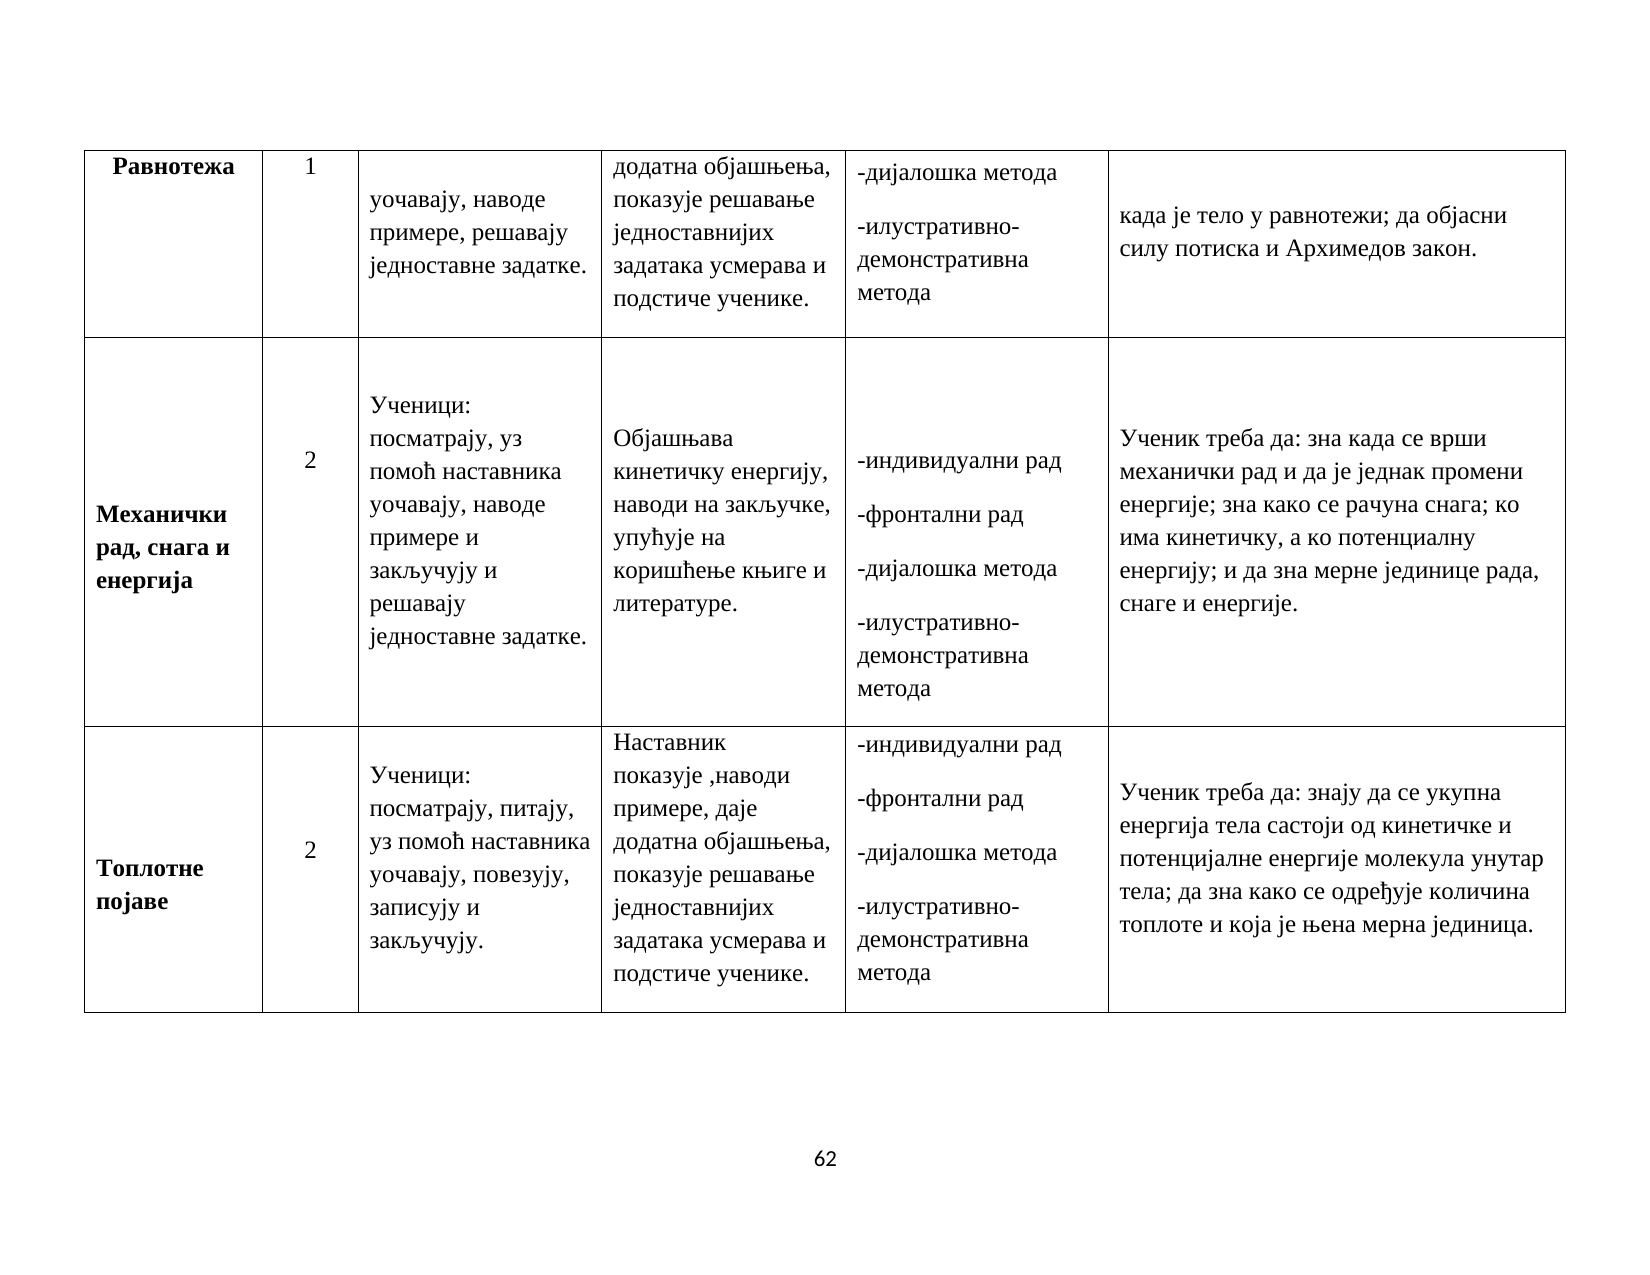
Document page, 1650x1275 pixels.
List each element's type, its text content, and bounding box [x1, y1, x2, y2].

table_cell 2 [263, 338, 358, 726]
table_cell Ученици: посматрају, питају, уз помоћ наставника уочавају, повезују, записују и закључују. [359, 727, 601, 1012]
table_cell Ученик треба да: зна када се врши механички рад и да је једнак промени енергије; зна како се рачуна снага; ко има кинетичку, а ко потенциалну енергију; и да зна мерне јединице рада, снаге и енергије. [1109, 338, 1565, 726]
table_cell 2 [263, 727, 358, 1012]
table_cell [846, 151, 1108, 337]
table_cell -индивидуални рад -фронтални рад -дијалошка метода -илустративно-демонстративна метода [846, 338, 1108, 726]
table_cell Топлотне појаве [85, 727, 262, 1012]
table_cell Механички рад, снага и енергија [85, 338, 262, 726]
table_cell Објашњава кинетичку енергију, наводи на закључке, упућује на коришћење књиге и литературе. [602, 338, 845, 726]
table_cell -индивидуални рад -фронтални рад -дијалошка метода -илустративно-демонстративна метода [846, 727, 1108, 1012]
table_cell Равнотежа [85, 151, 262, 337]
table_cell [359, 151, 601, 337]
table_cell Ученици: посматрају, уз помоћ наставника уочавају, наводе примере и закључују и решавају једноставне задатке. [359, 338, 601, 726]
table_cell Ученик треба да: знају да се укупна енергија тела састоји од кинетичке и потенцијалне енергије молекула унутар тела; да зна како се одређује количина топлоте и која је њена мерна јединица. [1109, 727, 1565, 1012]
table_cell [1109, 151, 1565, 337]
table_cell 1 [263, 151, 358, 337]
table_cell Наставник показује ,наводи примере, даје додатна објашњења, показује решавање једноставнијих задатака усмерава и подстиче ученике. [602, 727, 845, 1012]
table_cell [602, 151, 845, 337]
